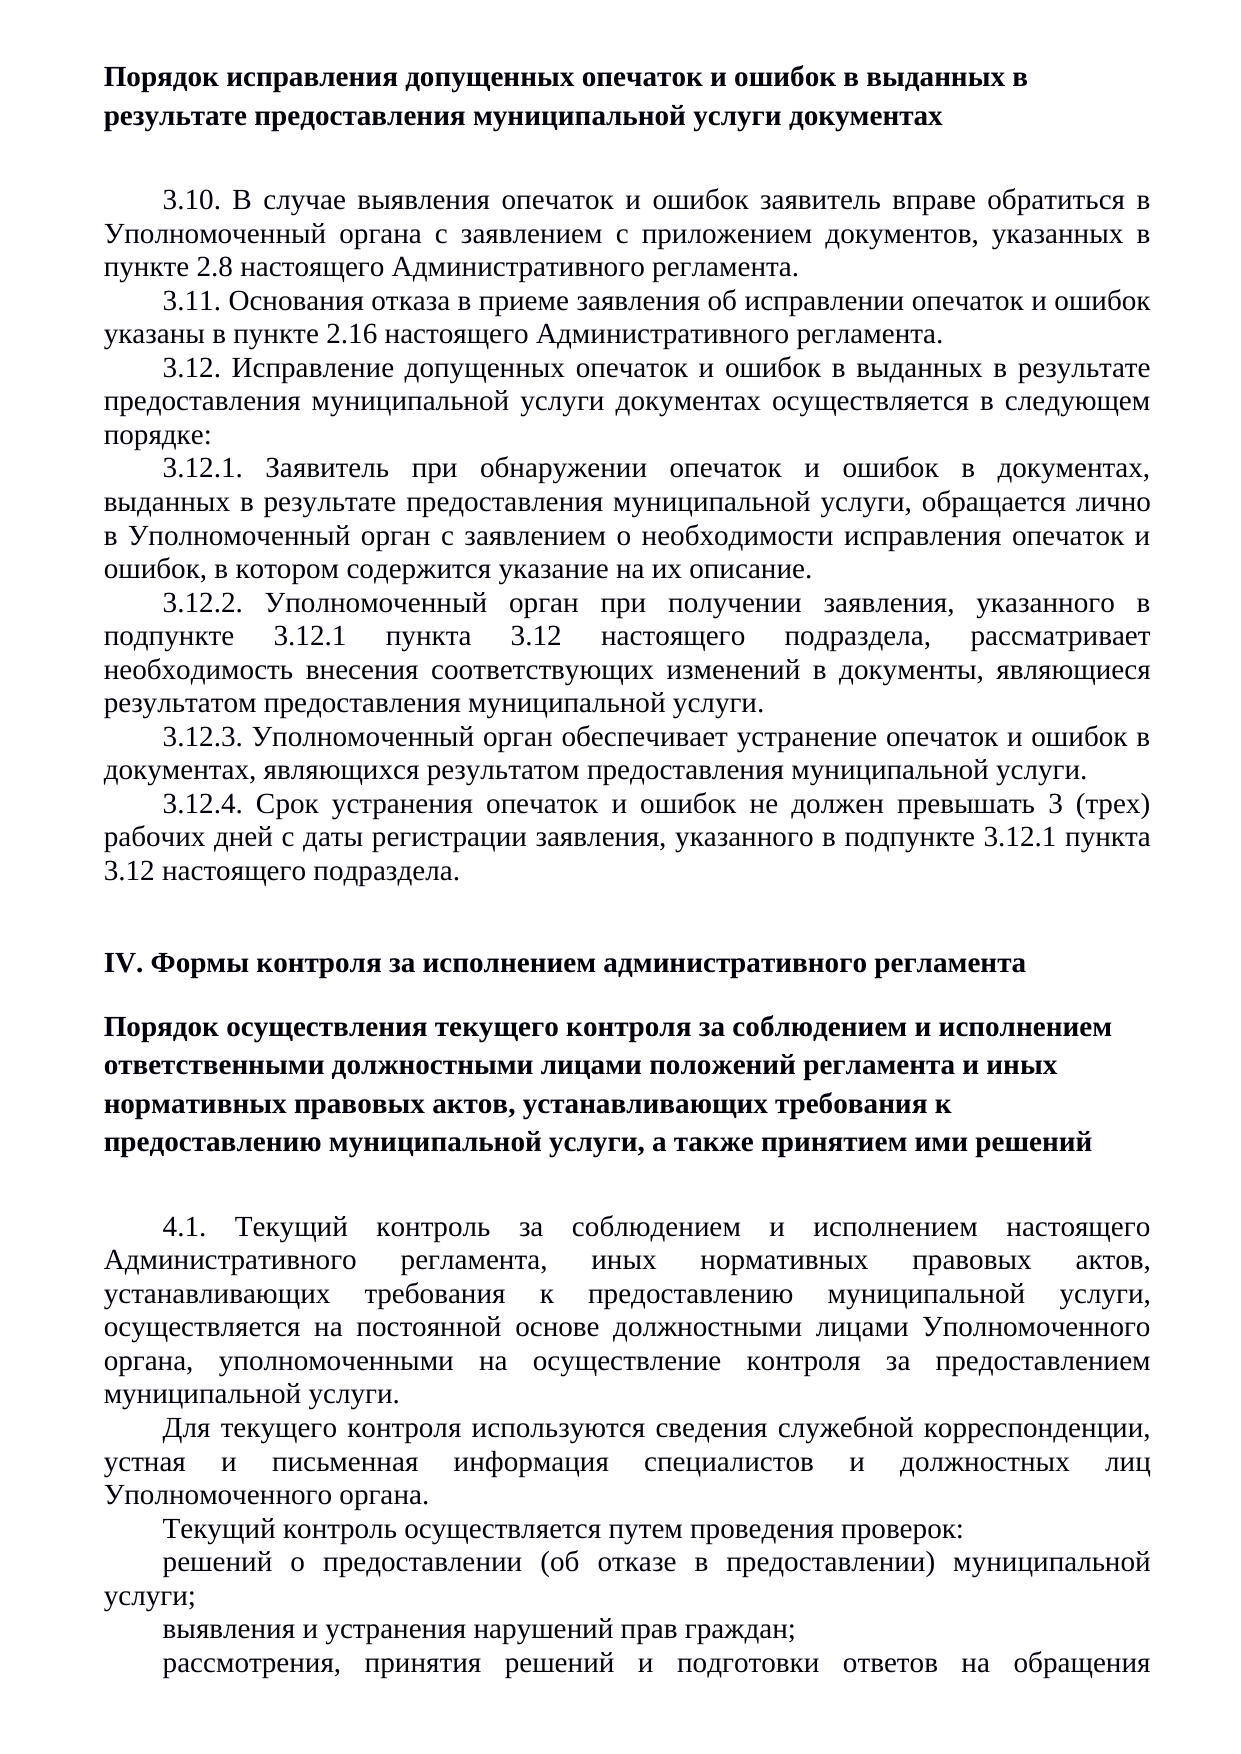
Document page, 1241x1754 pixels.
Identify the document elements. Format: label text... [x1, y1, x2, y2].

subtitle Порядок исправления допущенных опечаток и ошибок в выданных в результате предоставления муниципальной услуги документах [103, 59, 1152, 131]
text Текущий контроль осуществляется путем проведения проверок: [103, 1511, 1152, 1544]
text 3.10. В случае выявления опечаток и ошибок заявитель вправе обратиться в Уполномоченный органа с заявлением с приложением документов, указанных в пункте 2.8 настоящего Административного регламента. [103, 182, 1152, 283]
text 3.12.3. Уполномоченный орган обеспечивает устранение опечаток и ошибок в документах, являющихся результатом предоставления муниципальной услуги. [103, 719, 1152, 786]
text 3.12.4. Срок устранения опечаток и ошибок не должен превышать 3 (трех) рабочих дней с даты регистрации заявления, указанного в подпункте 3.12.1 пункта 3.12 настоящего подраздела. [103, 786, 1152, 887]
text 3.12.2. Уполномоченный орган при получении заявления, указанного в подпункте 3.12.1 пункта 3.12 настоящего подраздела, рассматривает необходимость внесения соответствующих изменений в документы, являющиеся результатом предоставления муниципальной услуги. [103, 585, 1152, 719]
text 3.12. Исправление допущенных опечаток и ошибок в выданных в результате предоставления муниципальной услуги документах осуществляется в следующем порядке: [103, 350, 1152, 451]
text Для текущего контроля используются сведения служебной корреспонденции, устная и письменная информация специалистов и должностных лиц Уполномоченного органа. [103, 1410, 1152, 1511]
text 3.11. Основания отказа в приеме заявления об исправлении опечаток и ошибок указаны в пункте 2.16 настоящего Административного регламента. [103, 283, 1152, 350]
text 4.1. Текущий контроль за соблюдением и исполнением настоящего Административного регламента, иных нормативных правовых актов, устанавливающих требования к предоставлению муниципальной услуги, осуществляется на постоянной основе должностными лицами Уполномоченного органа, уполномоченными на осуществление контроля за предоставлением муниципальной услуги. [103, 1209, 1152, 1410]
text решений о предоставлении (об отказе в предоставлении) муниципальной услуги; [103, 1544, 1152, 1611]
text 3.12.1. Заявитель при обнаружении опечаток и ошибок в документах, выданных в результате предоставления муниципальной услуги, обращается лично в Уполномоченный орган с заявлением о необходимости исправления опечаток и ошибок, в котором содержится указание на их описание. [103, 451, 1152, 585]
subtitle IV. Формы контроля за исполнением административного регламента [103, 945, 1152, 979]
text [103, 1645, 1152, 1678]
text выявления и устранения нарушений прав граждан; [103, 1611, 1152, 1645]
subtitle Порядок осуществления текущего контроля за соблюдением и исполнением ответственными должностными лицами положений регламента и иных нормативных правовых актов, устанавливающих требования к предоставлению муниципальной услуги, а также принятием ими решений [103, 1009, 1152, 1158]
